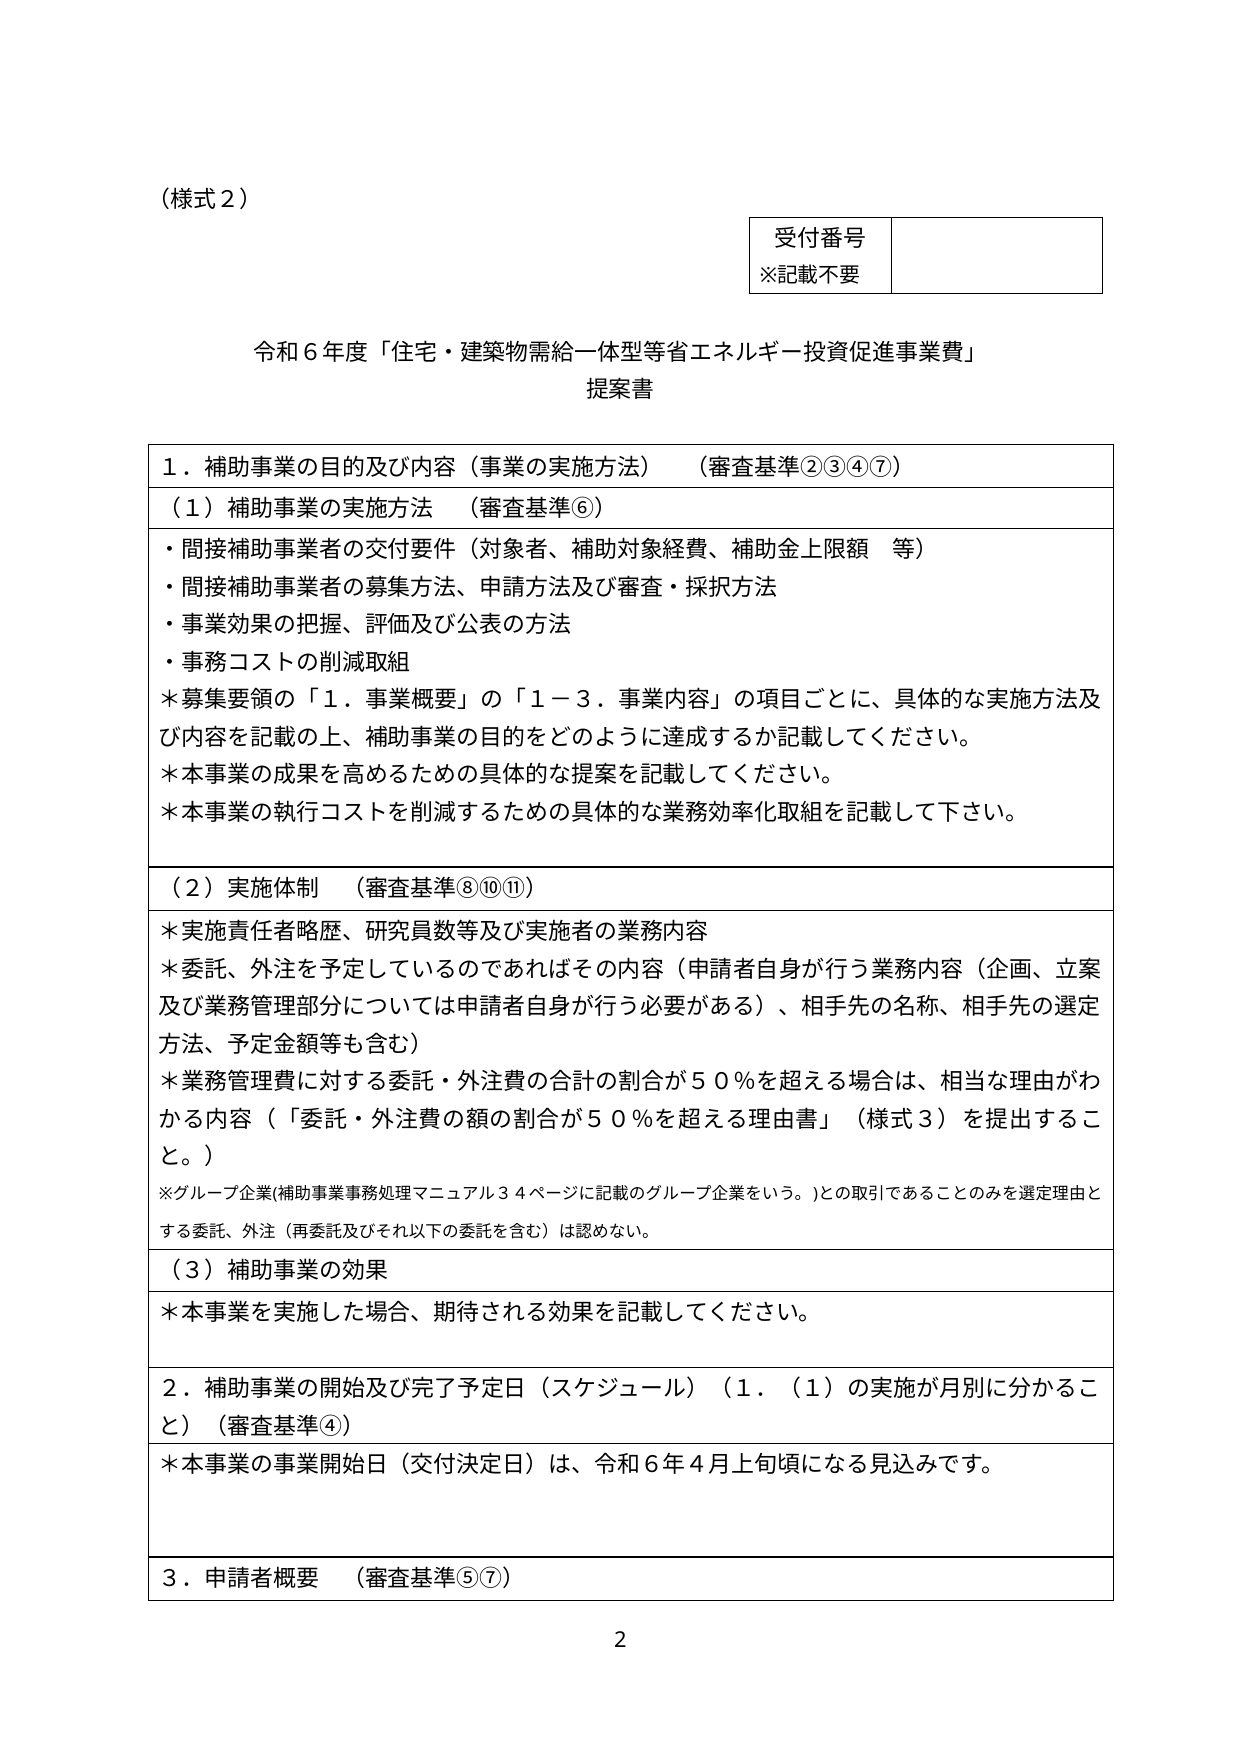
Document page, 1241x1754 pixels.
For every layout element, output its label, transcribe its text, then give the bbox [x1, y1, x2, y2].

table_header [892, 218, 1102, 293]
table_header １．補助事業の目的及び内容（事業の実施方法） （審査基準②③④⑦） [149, 445, 1113, 487]
table_cell ３．申請者概要 （審査基準⑤⑦） [149, 1558, 1113, 1600]
table_cell （１）補助事業の実施方法 （審査基準⑥） [149, 488, 1113, 528]
text 令和６年度「住宅・建築物需給一体型等省エネルギー投資促進事業費」 [148, 331, 1092, 369]
table_cell ・間接補助事業者の交付要件（対象者、補助対象経費、補助金上限額 等） ・間接補助事業者の募集方法、申請方法及び審査・採択方法 ・事業効果の把握、評価及び公表の方法 ・事務コストの削減取組 ＊募集要領の「１．事業概要」の「１－３．事業内容」の項目ごとに、具体的な実施方法及び内容を記載の上、補助事業の目的をどのように達成するか記載してください。 ＊本事業の成果を高めるための具体的な提案を記載してください。 ＊本事業の執行コストを削減するための具体的な業務効率化取組を記載して下さい。 [149, 529, 1113, 866]
table_cell （２）実施体制 （審査基準⑧⑩⑪） [149, 868, 1113, 910]
table_header 受付番号 ※記載不要 [750, 218, 891, 293]
table_cell ＊本事業を実施した場合、期待される効果を記載してください。 [149, 1292, 1113, 1367]
table_cell ＊実施責任者略歴、研究員数等及び実施者の業務内容 ＊委託、外注を予定しているのであればその内容（申請者自身が行う業務内容（企画、立案及び業務管理部分については申請者自身が行う必要がある）、相手先の名称、相手先の選定方法、予定金額等も含む） ＊業務管理費に対する委託・外注費の合計の割合が５０％を超える場合は、相当な理由がわかる内容（「委託・外注費の額の割合が５０％を超える理由書」（様式３）を提出すること。） ※グループ企業(補助事業事務処理マニュアル３４ページに記載のグループ企業をいう。)との取引であることのみを選定理由とする委託、外注（再委託及びそれ以下の委託を含む）は認めない。 [149, 911, 1113, 1249]
table_cell （３）補助事業の効果 [149, 1250, 1113, 1291]
table_cell ＊本事業の事業開始日（交付決定日）は、令和６年４月上旬頃になる見込みです。 [149, 1444, 1113, 1556]
table_cell ２．補助事業の開始及び完了予定日（スケジュール）（１．（１）の実施が月別に分かること）（審査基準④） [149, 1368, 1113, 1443]
text 提案書 [148, 369, 1092, 406]
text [148, 179, 1092, 217]
